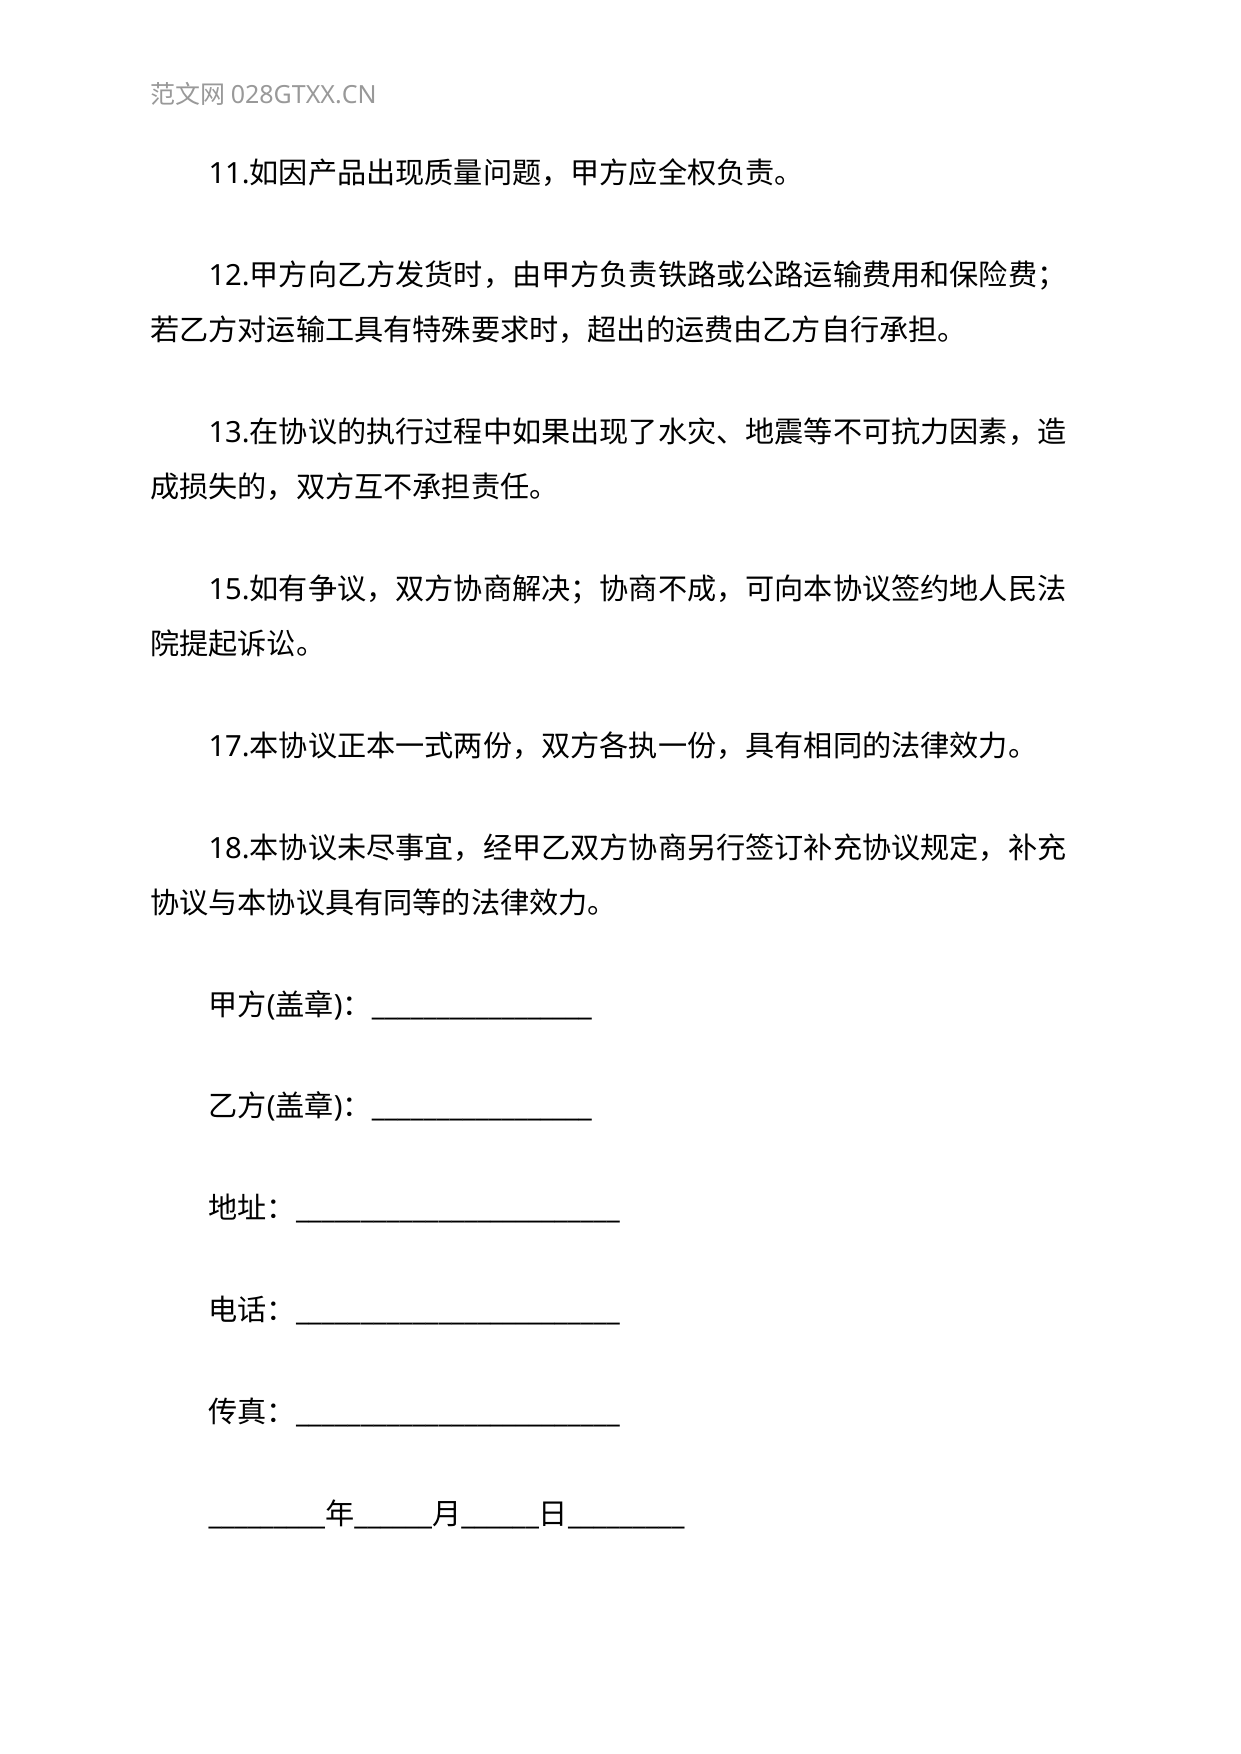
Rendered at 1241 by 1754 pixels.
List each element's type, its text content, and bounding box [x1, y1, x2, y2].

text 11.如因产品出现质量问题，甲方应全权负责。 [150, 150, 1090, 192]
text 电话：_________________________ [150, 1287, 1090, 1329]
text 12.甲方向乙方发货时，由甲方负责铁路或公路运输费用和保险费；若乙方对运输工具有特殊要求时，超出的运费由乙方自行承担。 [150, 252, 1090, 349]
text 17.本协议正本一式两份，双方各执一份，具有相同的法律效力。 [150, 722, 1090, 765]
text _________年______月______日_________ [150, 1491, 1090, 1533]
text 地址：_________________________ [150, 1185, 1090, 1227]
text 18.本协议未尽事宜，经甲乙双方协商另行签订补充协议规定，补充协议与本协议具有同等的法律效力。 [150, 824, 1090, 922]
text 传真：_________________________ [150, 1389, 1090, 1431]
text 13.在协议的执行过程中如果出现了水灾、地震等不可抗力因素，造成损失的，双方互不承担责任。 [150, 409, 1090, 506]
text 15.如有争议，双方协商解决；协商不成，可向本协议签约地人民法院提起诉讼。 [150, 566, 1090, 663]
text 乙方(盖章)：_________________ [150, 1083, 1090, 1125]
text 甲方(盖章)：_________________ [150, 981, 1090, 1023]
